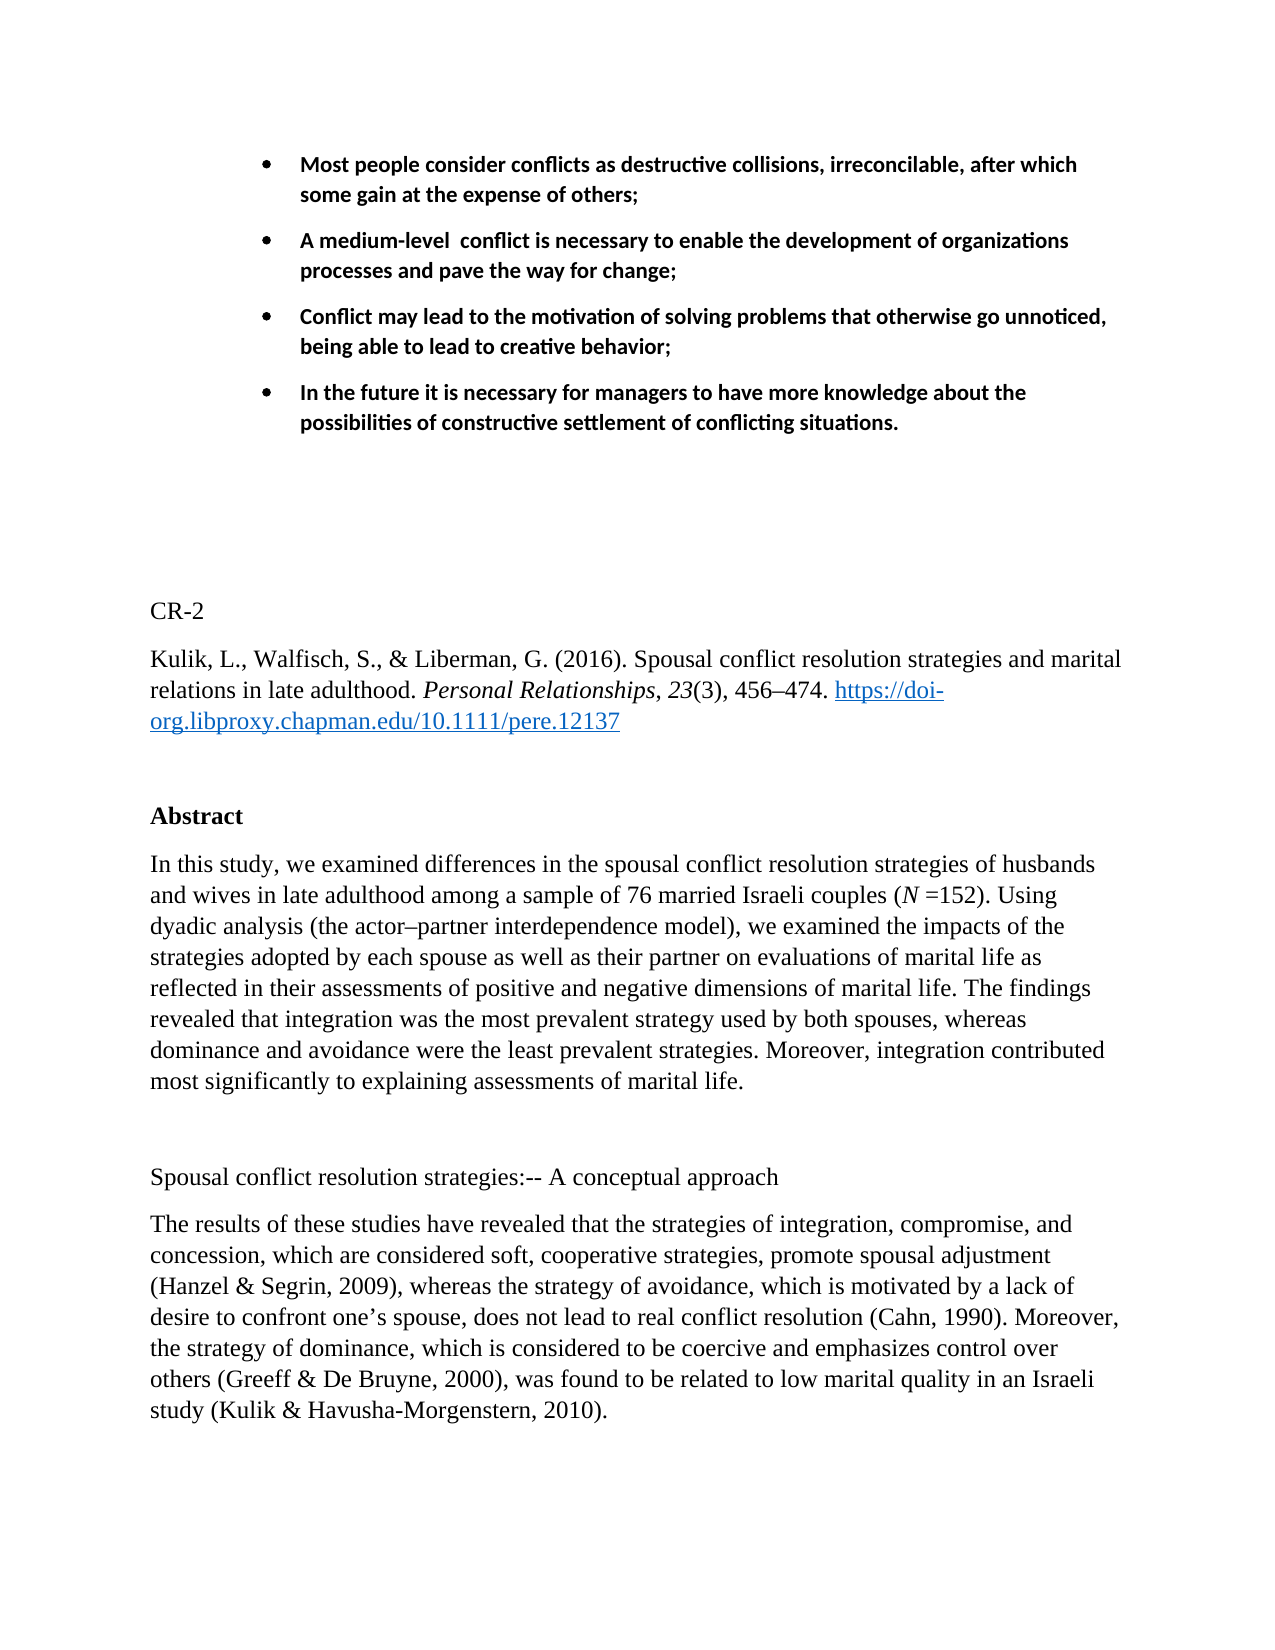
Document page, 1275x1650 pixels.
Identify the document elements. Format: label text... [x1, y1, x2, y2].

text Kulik, L., Walfisch, S., & Liberman, G. (2016). Spousal conflict resolution strategies and marital relations in late adulthood. Personal Relationships, 23(3), 456–474. https://doi-org.libproxy.chapman.edu/10.1111/pere.12137 [150, 644, 1125, 734]
text CR-2 [150, 596, 1125, 625]
list A medium-level conflict is necessary to enable the development of organizations processes and pave the way for change; [262, 226, 1125, 284]
text In this study, we examined differences in the spousal conflict resolution strategies of husbands and wives in late adulthood among a sample of 76 married Israeli couples (N =152). Using dyadic analysis (the actor–partner interdependence model), we examined the impacts of the strategies adopted by each spouse as well as their partner on evaluations of marital life as reflected in their assessments of positive and negative dimensions of marital life. The findings revealed that integration was the most prevalent strategy used by both spouses, whereas dominance and avoidance were the least prevalent strategies. Moreover, integration contributed most significantly to explaining assessments of marital life. [150, 849, 1125, 1095]
list Conflict may lead to the motivation of solving problems that otherwise go unnoticed, being able to lead to creative behavior; [262, 302, 1125, 360]
list In the future it is necessary for managers to have more knowledge about the possibilities of constructive settlement of conflicting situations. [262, 378, 1125, 436]
list Most people consider conflicts as destructive collisions, irreconcilable, after which some gain at the expense of others; [262, 150, 1125, 208]
text The results of these studies have revealed that the strategies of integration, compromise, and concession, which are considered soft, cooperative strategies, promote spousal adjustment (Hanzel & Segrin, 2009), whereas the strategy of avoidance, which is motivated by a lack of desire to confront one’s spouse, does not lead to real conflict resolution (Cahn, 1990). Moreover, the strategy of dominance, which is considered to be coercive and emphasizes control over others (Greeff & De Bruyne, 2000), was found to be related to low marital quality in an Israeli study (Kulik & Havusha-Morgenstern, 2010). [150, 1209, 1125, 1424]
text Abstract [150, 801, 1125, 830]
text Spousal conflict resolution strategies:-- A conceptual approach [150, 1162, 1125, 1190]
